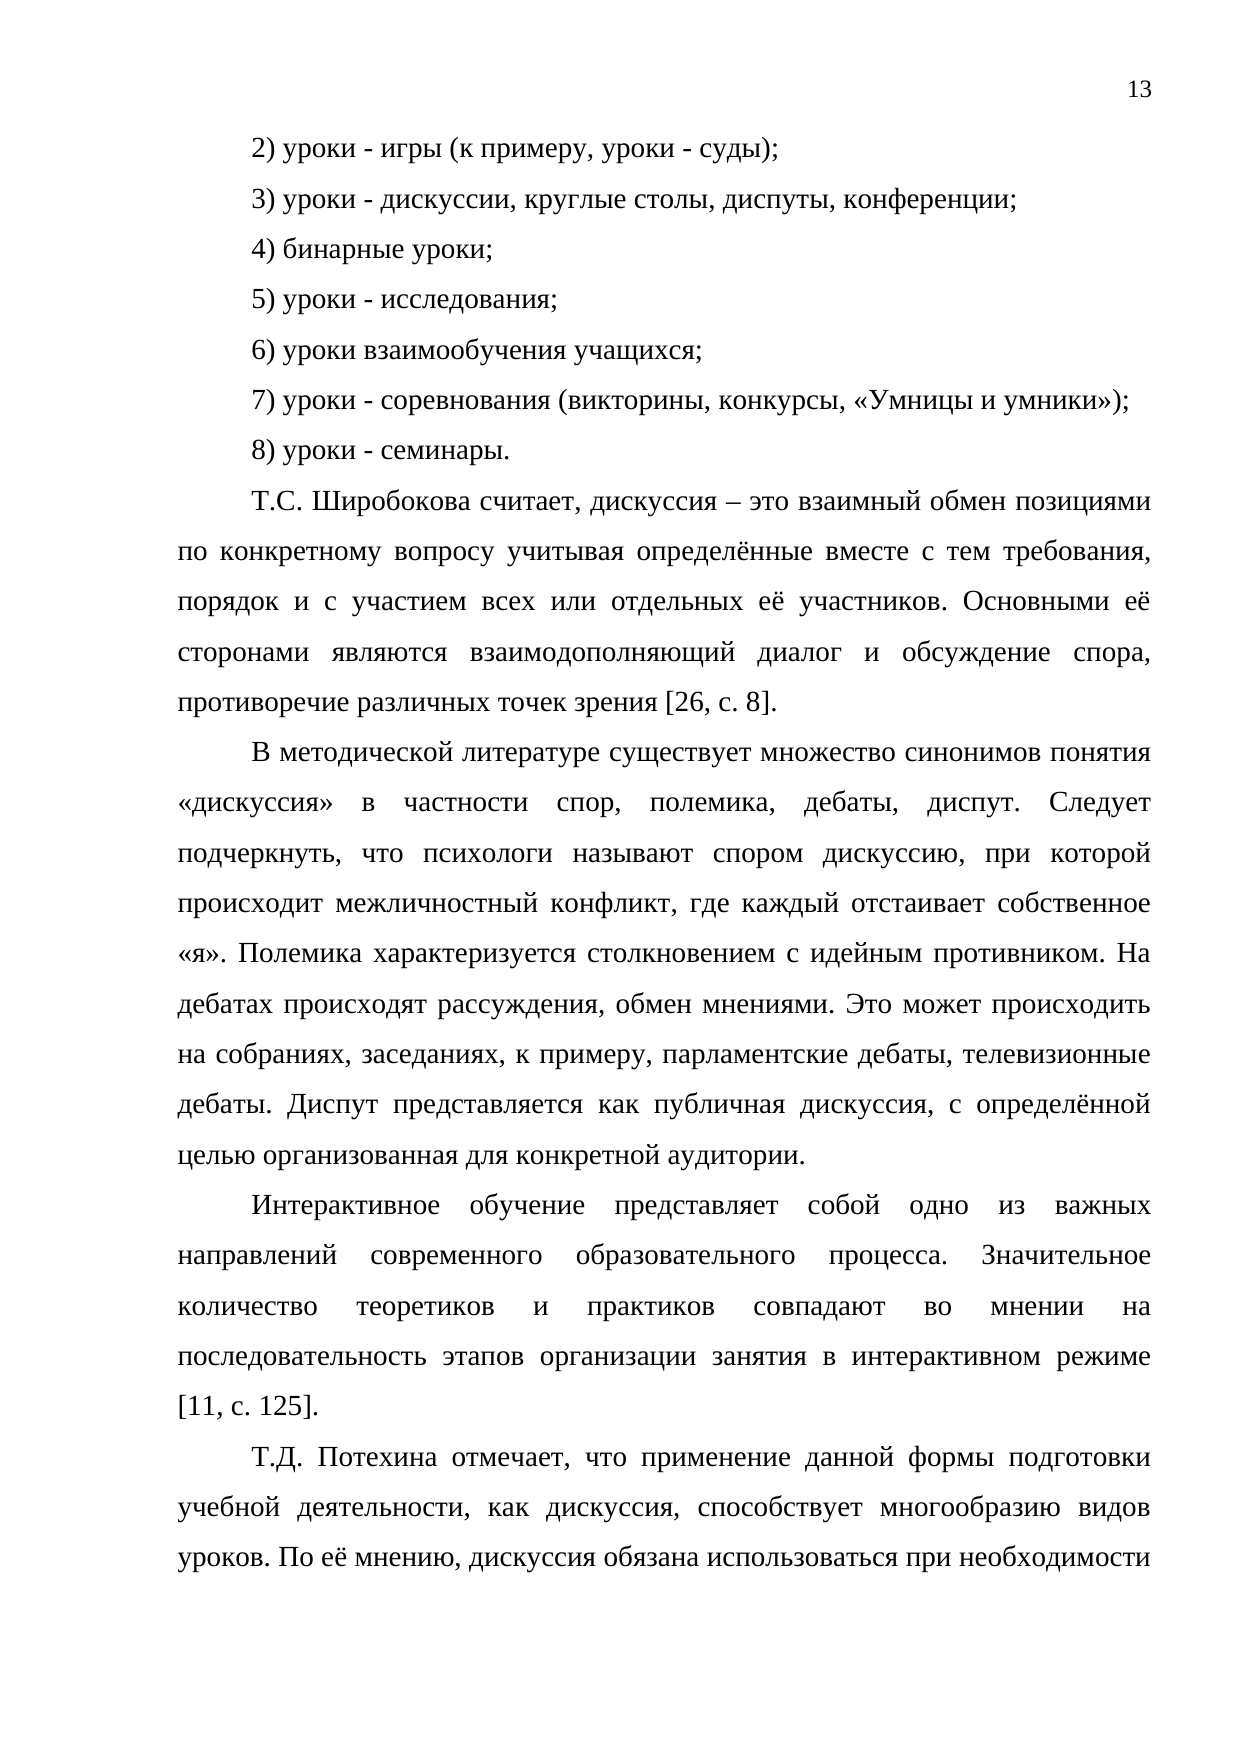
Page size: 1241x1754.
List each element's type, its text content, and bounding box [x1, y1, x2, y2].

text 7) уроки - соревнования (викторины, конкурсы, «Умницы и умники»); [177, 382, 1152, 416]
text 3) уроки - дискуссии, круглые столы, диспуты, конференции; [177, 181, 1152, 214]
text Интерактивное обучение представляет собой одно из важных направлений современного образовательного процесса. Значительное количество теоретиков и практиков совпадают во мнении на последовательность этапов организации занятия в интерактивном режиме [11, с. 125]. [177, 1187, 1152, 1422]
text В методической литературе существует множество синонимов понятия «дискуссия» в частности спор, полемика, дебаты, диспут. Следует подчеркнуть, что психологи называют спором дискуссию, при которой происходит межличностный конфликт, где каждый отстаивает собственное «я». Полемика характеризуется столкновением с идейным противником. На дебатах происходят рассуждения, обмен мнениями. Это может происходить на собраниях, заседаниях, к примеру, парламентские дебаты, телевизионные дебаты. Диспут представляется как публичная дискуссия, с определённой целью организованная для конкретной аудитории. [177, 734, 1152, 1170]
text 6) уроки взаимообучения учащихся; [177, 332, 1152, 365]
text 4) бинарные уроки; [177, 231, 1152, 265]
text Т.С. Широбокова считает, дискуссия – это взаимный обмен позициями по конкретному вопросу учитывая определённые вместе с тем требования, порядок и с участием всех или отдельных её участников. Основными её сторонами являются взаимодополняющий диалог и обсуждение спора, противоречие различных точек зрения [26, с. 8]. [177, 483, 1152, 717]
text 8) уроки - семинары. [177, 432, 1152, 466]
text 2) уроки - игры (к примеру, уроки - суды); [177, 131, 1152, 164]
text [177, 1439, 1152, 1573]
text 5) уроки - исследования; [177, 281, 1152, 315]
